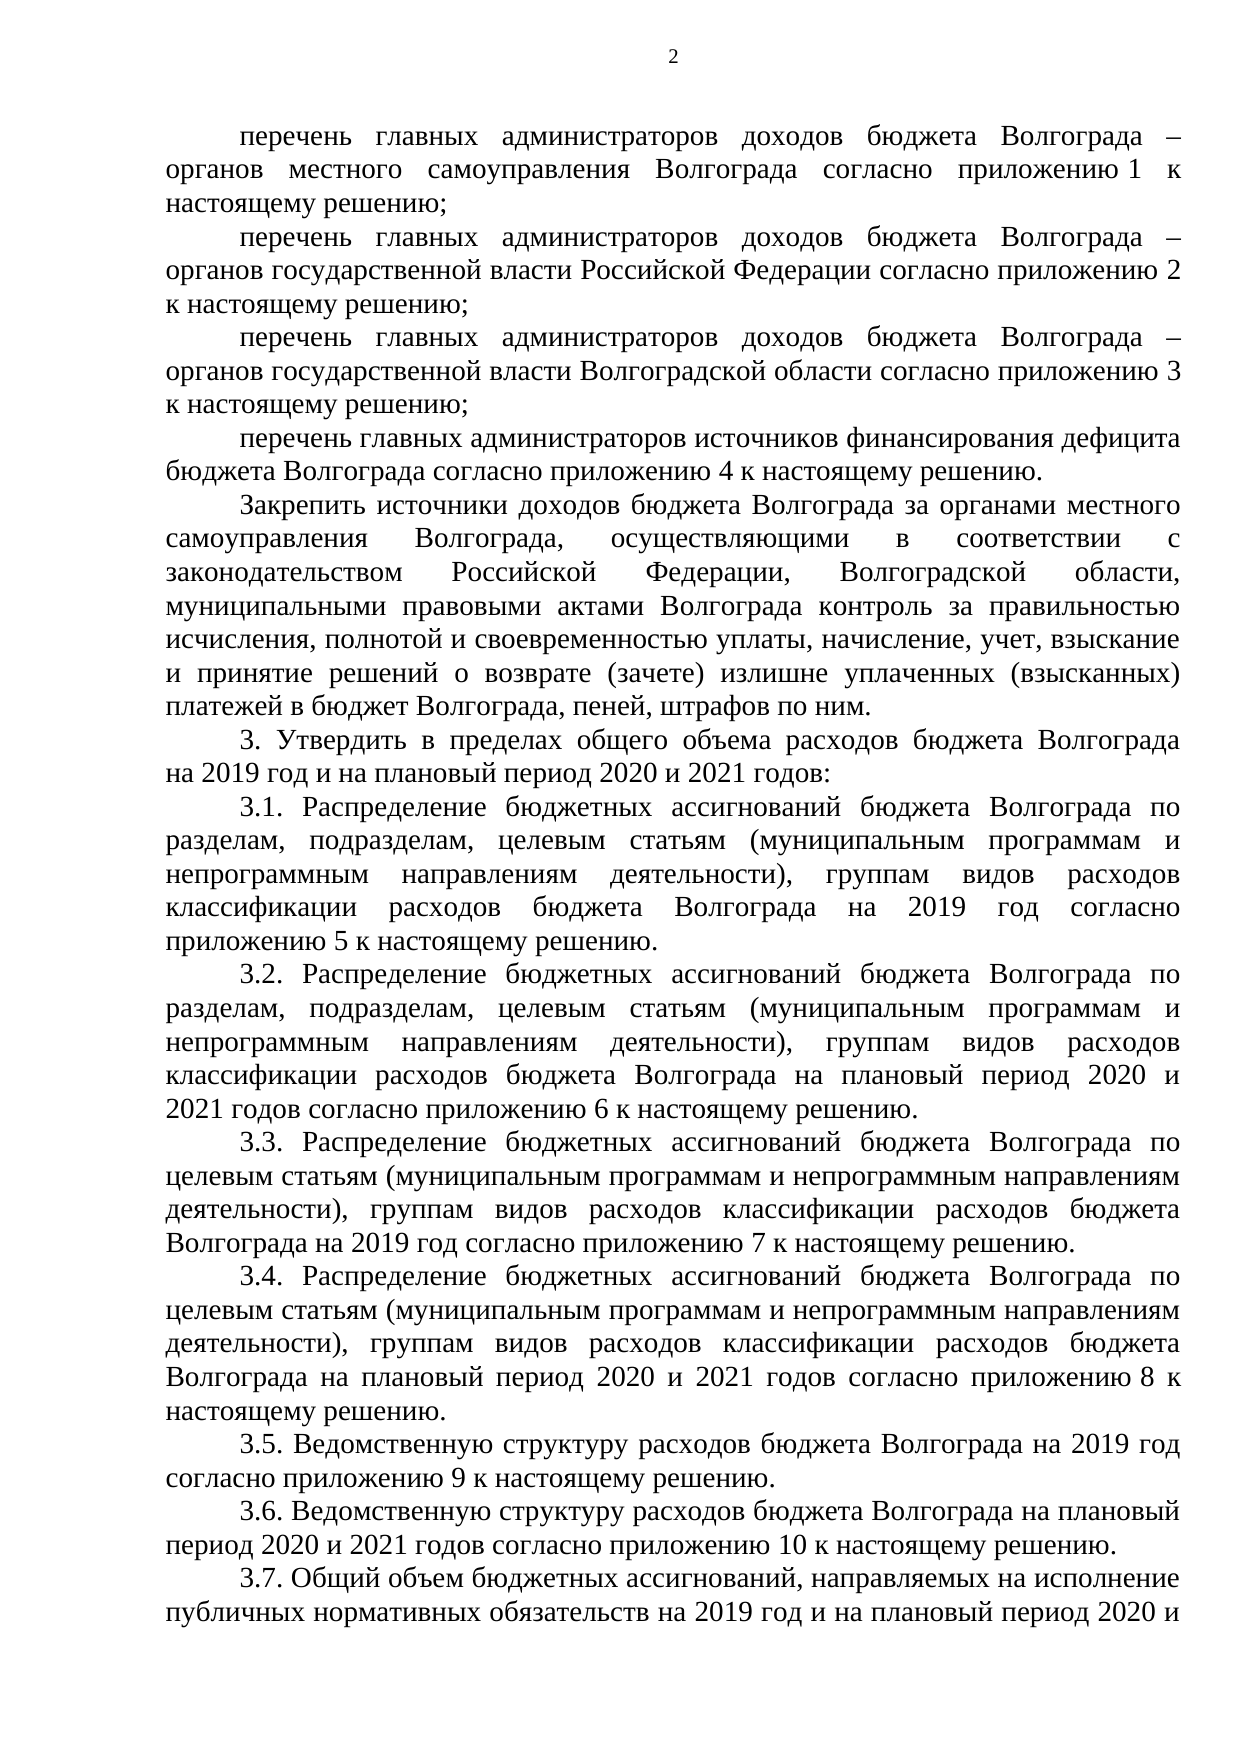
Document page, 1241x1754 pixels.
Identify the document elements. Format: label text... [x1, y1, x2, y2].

text перечень главных администраторов доходов бюджета Волгограда – органов государственной власти Волгоградской области согласно приложению 3 к настоящему решению; [165, 319, 1181, 420]
text перечень главных администраторов источников финансирования дефицита бюджета Волгограда согласно приложению 4 к настоящему решению. [165, 420, 1181, 487]
text 3.5. Ведомственную структуру расходов бюджета Волгограда на 2019 год согласно приложению 9 к настоящему решению. [165, 1426, 1181, 1493]
text 3.3. Распределение бюджетных ассигнований бюджета Волгограда по целевым статьям (муниципальным программам и непрограммным направлениям деятельности), группам видов расходов классификации расходов бюджета Волгограда на 2019 год согласно приложению 7 к настоящему решению. [165, 1124, 1181, 1258]
text перечень главных администраторов доходов бюджета Волгограда – органов местного самоуправления Волгограда согласно приложению 1 к настоящему решению; [165, 118, 1181, 219]
text Закрепить источники доходов бюджета Волгограда за органами местного самоуправления Волгограда, осуществляющими в соответствии с законодательством Российской Федерации, Волгоградской области, муниципальными правовыми актами Волгограда контроль за правильностью исчисления, полнотой и своевременностью уплаты, начисление, учет, взыскание и принятие решений о возврате (зачете) излишне уплаченных (взысканных) платежей в бюджет Волгограда, пеней, штрафов по ним. [165, 487, 1181, 722]
text перечень главных администраторов доходов бюджета Волгограда – органов государственной власти Российской Федерации согласно приложению 2 к настоящему решению; [165, 219, 1181, 319]
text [165, 1560, 1181, 1627]
text 3.1. Распределение бюджетных ассигнований бюджета Волгограда по разделам, подразделам, целевым статьям (муниципальным программам и непрограммным направлениям деятельности), группам видов расходов классификации расходов бюджета Волгограда на 2019 год согласно приложению 5 к настоящему решению. [165, 789, 1181, 957]
text 3.6. Ведомственную структуру расходов бюджета Волгограда на плановый период 2020 и 2021 годов согласно приложению 10 к настоящему решению. [165, 1493, 1181, 1560]
text 3.2. Распределение бюджетных ассигнований бюджета Волгограда по разделам, подразделам, целевым статьям (муниципальным программам и непрограммным направлениям деятельности), группам видов расходов классификации расходов бюджета Волгограда на плановый период 2020 и 2021 годов согласно приложению 6 к настоящему решению. [165, 957, 1181, 1124]
text 3. Утвердить в пределах общего объема расходов бюджета Волгограда на 2019 год и на плановый период 2020 и 2021 годов: [165, 722, 1181, 789]
text 3.4. Распределение бюджетных ассигнований бюджета Волгограда по целевым статьям (муниципальным программам и непрограммным направлениям деятельности), группам видов расходов классификации расходов бюджета Волгограда на плановый период 2020 и 2021 годов согласно приложению 8 к настоящему решению. [165, 1258, 1181, 1426]
